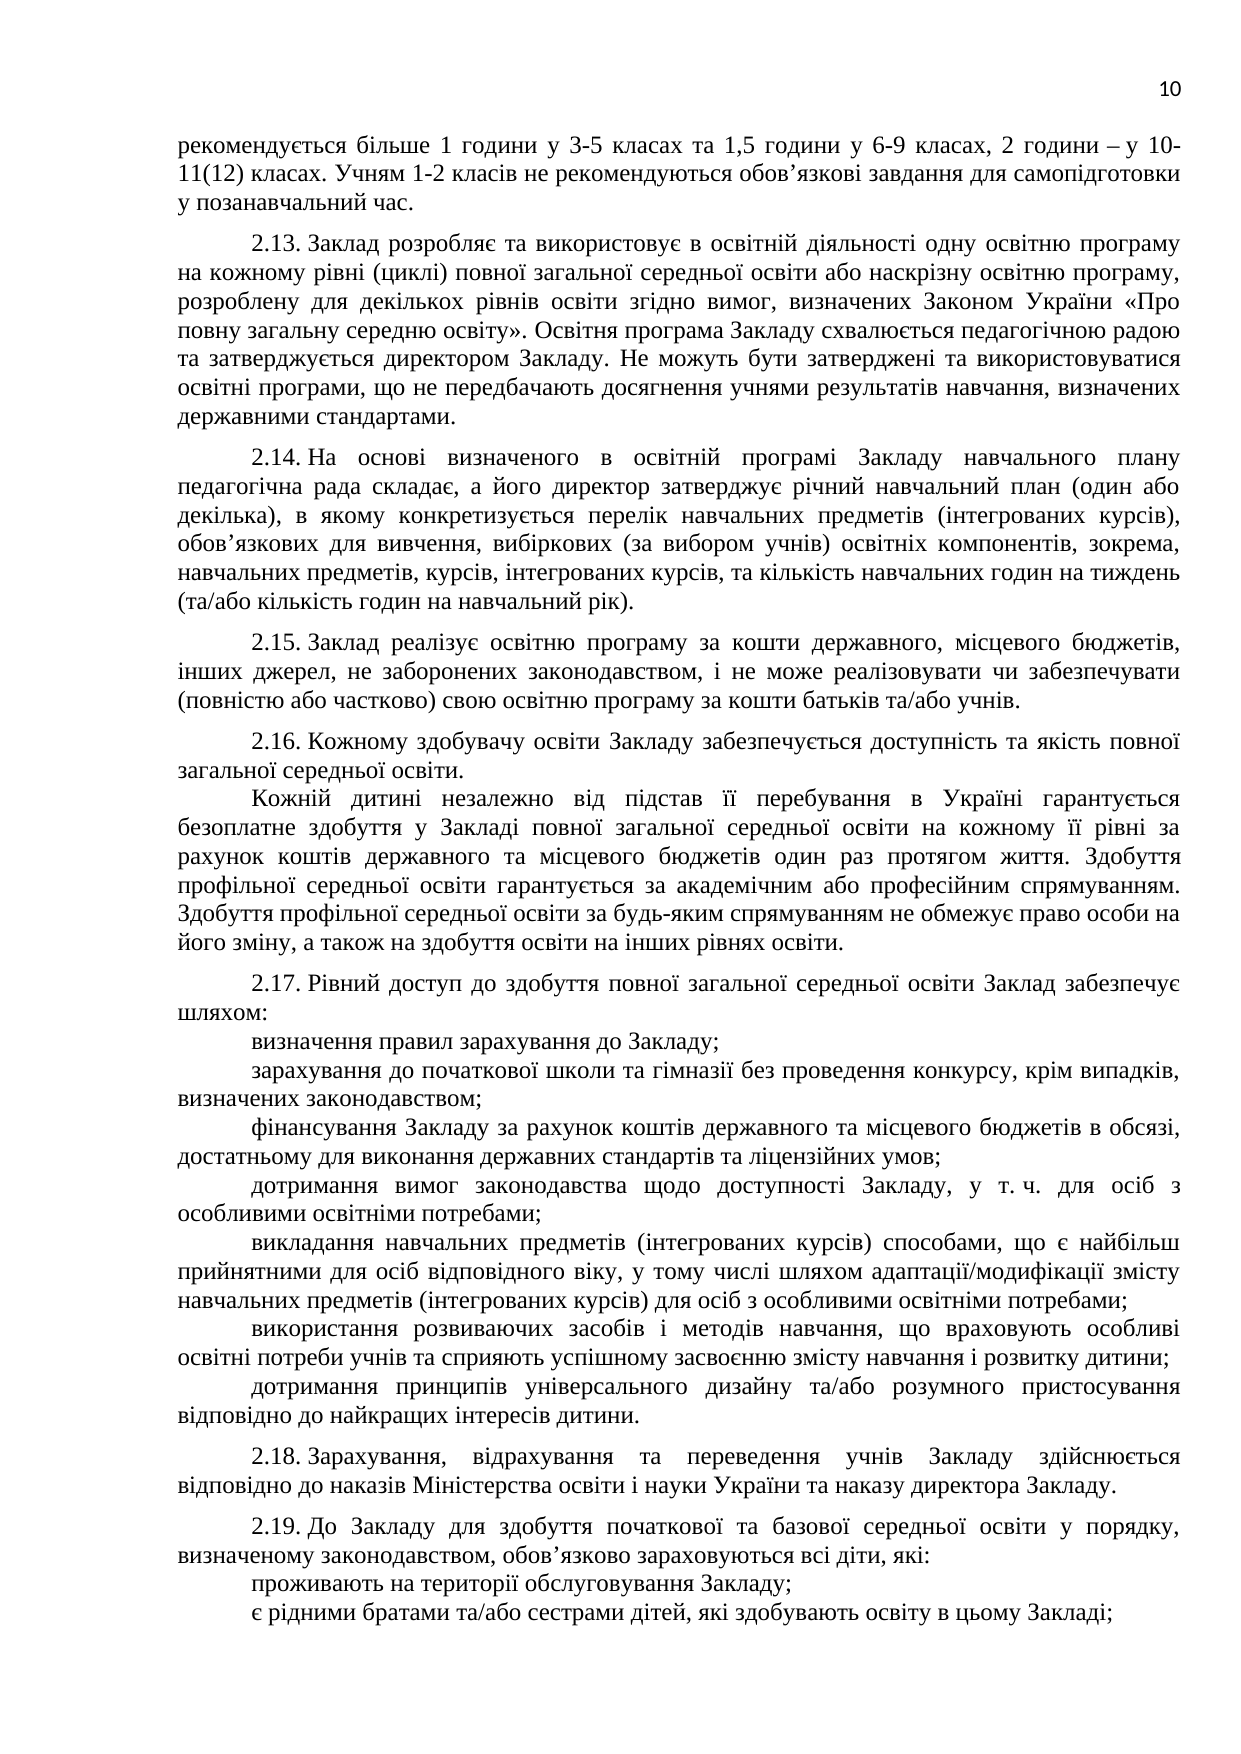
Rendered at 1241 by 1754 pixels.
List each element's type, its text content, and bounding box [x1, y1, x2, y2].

text 2.15. Заклад реалізує освітню програму за кошти державного, місцевого бюджетів, інших джерел, не заборонених законодавством, і не може реалізовувати чи забезпечувати (повністю або частково) свою освітню програму за кошти батьків та/або учнів. [177, 627, 1181, 713]
text проживають на території обслуговування Закладу; [177, 1568, 1181, 1597]
text фінансування Закладу за рахунок коштів державного та місцевого бюджетів в обсязі, достатньому для виконання державних стандартів та ліцензійних умов; [177, 1112, 1181, 1170]
text 2.18. Зарахування, відрахування та переведення учнів Закладу здійснюється відповідно до наказів Міністерства освіти і науки України та наказу директора Закладу. [177, 1441, 1181, 1498]
text зарахування до початкової школи та гімназії без проведення конкурсу, крім випадків, визначених законодавством; [177, 1055, 1181, 1112]
text 2.17. Рівний доступ до здобуття повної загальної середньої освіти Заклад забезпечує шляхом: [177, 968, 1181, 1026]
text дотримання принципів універсального дизайну та/або розумного пристосування відповідно до найкращих інтересів дитини. [177, 1371, 1181, 1428]
text визначення правил зарахування до Закладу; [177, 1026, 1181, 1055]
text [177, 130, 1181, 216]
text використання розвиваючих засобів і методів навчання, що враховують особливі освітні потреби учнів та сприяють успішному засвоєнню змісту навчання і розвитку дитини; [177, 1313, 1181, 1371]
text викладання навчальних предметів (інтегрованих курсів) способами, що є найбільш прийнятними для осіб відповідного віку, у тому числі шляхом адаптації/модифікації змісту навчальних предметів (інтегрованих курсів) для осіб з особливими освітніми потребами; [177, 1227, 1181, 1313]
text 2.16. Кожному здобувачу освіти Закладу забезпечується доступність та якість повної загальної середньої освіти. [177, 726, 1181, 783]
text Кожній дитині незалежно від підстав її перебування в Україні гарантується безоплатне здобуття у Закладі повної загальної середньої освіти на кожному її рівні за рахунок коштів державного та місцевого бюджетів один раз протягом життя. Здобуття профільної середньої освіти гарантується за академічним або професійним спрямуванням. Здобуття профільної середньої освіти за будь-яким спрямуванням не обмежує право особи на його зміну, а також на здобуття освіти на інших рівнях освіти. [177, 783, 1181, 956]
text 2.13. Заклад розробляє та використовує в освітній діяльності одну освітню програму на кожному рівні (циклі) повної загальної середньої освіти або наскрізну освітню програму, розроблену для декількох рівнів освіти згідно вимог, визначених Законом України «Про повну загальну середню освіту». Освітня програма Закладу схвалюється педагогічною радою та затверджується директором Закладу. Не можуть бути затверджені та використовуватися освітні програми, що не передбачають досягнення учнями результатів навчання, визначених державними стандартами. [177, 228, 1181, 430]
text є рідними братами та/або сестрами дітей, які здобувають освіту в цьому Закладі; [177, 1597, 1181, 1626]
text 2.19. До Закладу для здобуття початкової та базової середньої освіти у порядку, визначеному законодавством, обов’язково зараховуються всі діти, які: [177, 1511, 1181, 1568]
text дотримання вимог законодавства щодо доступності Закладу, у т. ч. для осіб з особливими освітніми потребами; [177, 1170, 1181, 1227]
text 2.14. На основі визначеного в освітній програмі Закладу навчального плану педагогічна рада складає, а його директор затверджує річний навчальний план (один або декілька), в якому конкретизується перелік навчальних предметів (інтегрованих курсів), обов’язкових для вивчення, вибіркових (за вибором учнів) освітніх компонентів, зокрема, навчальних предметів, курсів, інтегрованих курсів, та кількість навчальних годин на тиждень (та/або кількість годин на навчальний рік). [177, 442, 1181, 615]
